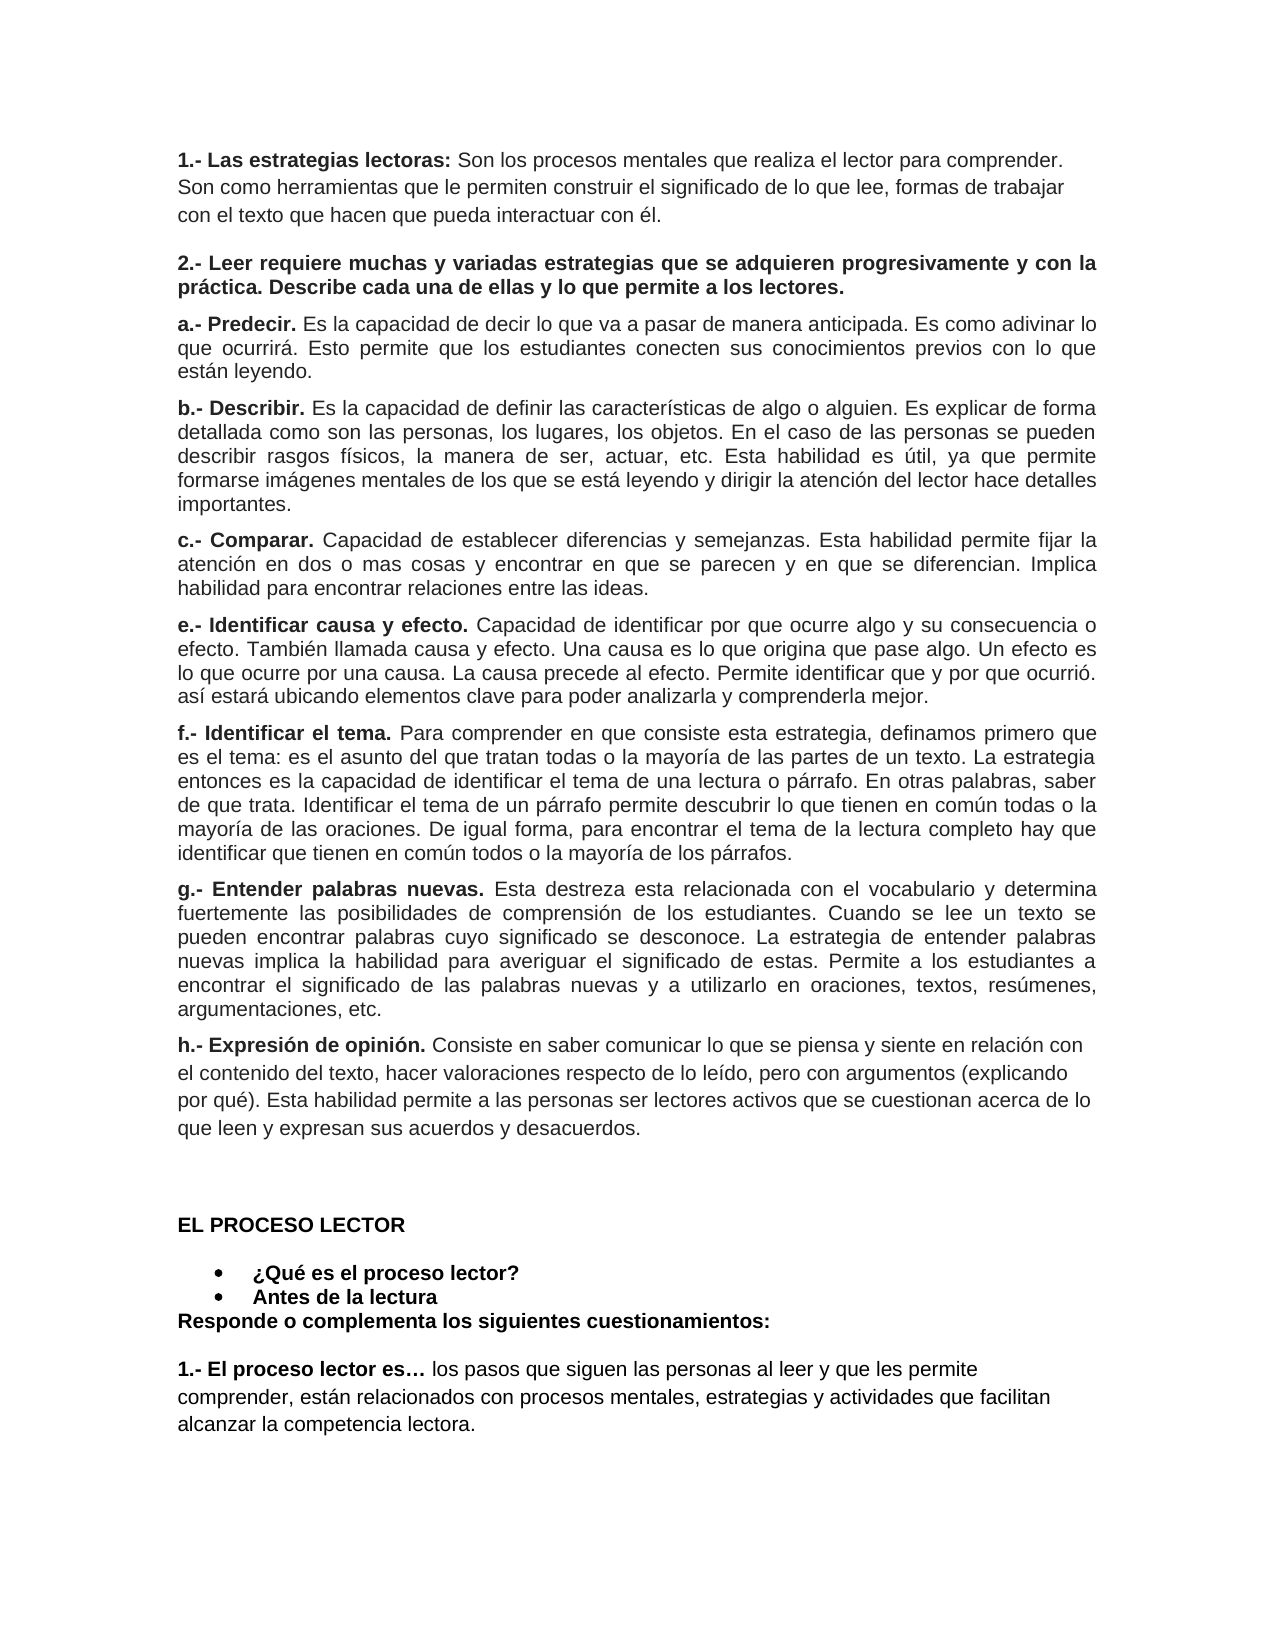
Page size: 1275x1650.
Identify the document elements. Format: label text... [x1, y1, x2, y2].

text EL PROCESO LECTOR [177, 1212, 1098, 1236]
text g.- Entender palabras nuevas. Esta destreza esta relacionada con el vocabulario y determina fuertemente las posibilidades de comprensión de los estudiantes. Cuando se lee un texto se pueden encontrar palabras cuyo significado se desconoce. La estrategia de entender palabras nuevas implica la habilidad para averiguar el significado de estas. Permite a los estudiantes a encontrar el significado de las palabras nuevas y a utilizarlo en oraciones, textos, resúmenes, argumentaciones, etc. [177, 877, 1098, 1021]
text a.- Predecir. Es la capacidad de decir lo que va a pasar de manera anticipada. Es como adivinar lo que ocurrirá. Esto permite que los estudiantes conecten sus conocimientos previos con lo que están leyendo. [177, 311, 1098, 383]
text 2.- Leer requiere muchas y variadas estrategias que se adquieren progresivamente y con la práctica. Describe cada una de ellas y lo que permite a los lectores. [177, 251, 1098, 299]
text 1.- Las estrategias lectoras: Son los procesos mentales que realiza el lector para comprender. Son como herramientas que le permiten construir el significado de lo que lee, formas de trabajar con el texto que hacen que pueda interactuar con él. [177, 148, 1098, 227]
text f.- Identificar el tema. Para comprender en que consiste esta estrategia, definamos primero que es el tema: es el asunto del que tratan todas o la mayoría de las partes de un texto. La estrategia entonces es la capacidad de identificar el tema de una lectura o párrafo. En otras palabras, saber de que trata. Identificar el tema de un párrafo permite descubrir lo que tienen en común todas o la mayoría de las oraciones. De igual forma, para encontrar el tema de la lectura completo hay que identificar que tienen en común todos o la mayoría de los párrafos. [177, 721, 1098, 864]
text e.- Identificar causa y efecto. Capacidad de identificar por que ocurre algo y su consecuencia o efecto. También llamada causa y efecto. Una causa es lo que origina que pase algo. Un efecto es lo que ocurre por una causa. La causa precede al efecto. Permite identificar que y por que ocurrió. así estará ubicando elementos clave para poder analizarla y comprenderla mejor. [177, 612, 1098, 708]
text h.- Expresión de opinión. Consiste en saber comunicar lo que se piensa y siente en relación con el contenido del texto, hacer valoraciones respecto de lo leído, pero con argumentos (explicando por qué). Esta habilidad permite a las personas ser lectores activos que se cuestionan acerca de lo que leen y expresan sus acuerdos y desacuerdos. [177, 1033, 1098, 1140]
text b.- Describir. Es la capacidad de definir las características de algo o alguien. Es explicar de forma detallada como son las personas, los lugares, los objetos. En el caso de las personas se pueden describir rasgos físicos, la manera de ser, actuar, etc. Esta habilidad es útil, ya que permite formarse imágenes mentales de los que se está leyendo y dirigir la atención del lector hace detalles importantes. [177, 396, 1098, 516]
text c.- Comparar. Capacidad de establecer diferencias y semejanzas. Esta habilidad permite fijar la atención en dos o mas cosas y encontrar en que se parecen y en que se diferencian. Implica habilidad para encontrar relaciones entre las ideas. [177, 528, 1098, 600]
text Responde o complementa los siguientes cuestionamientos: [177, 1309, 1098, 1333]
list Antes de la lectura [215, 1285, 1098, 1309]
list ¿Qué es el proceso lector? [215, 1261, 1098, 1285]
text 1.- El proceso lector es… los pasos que siguen las personas al leer y que les permite comprender, están relacionados con procesos mentales, estrategias y actividades que facilitan alcanzar la competencia lectora. [177, 1357, 1098, 1436]
